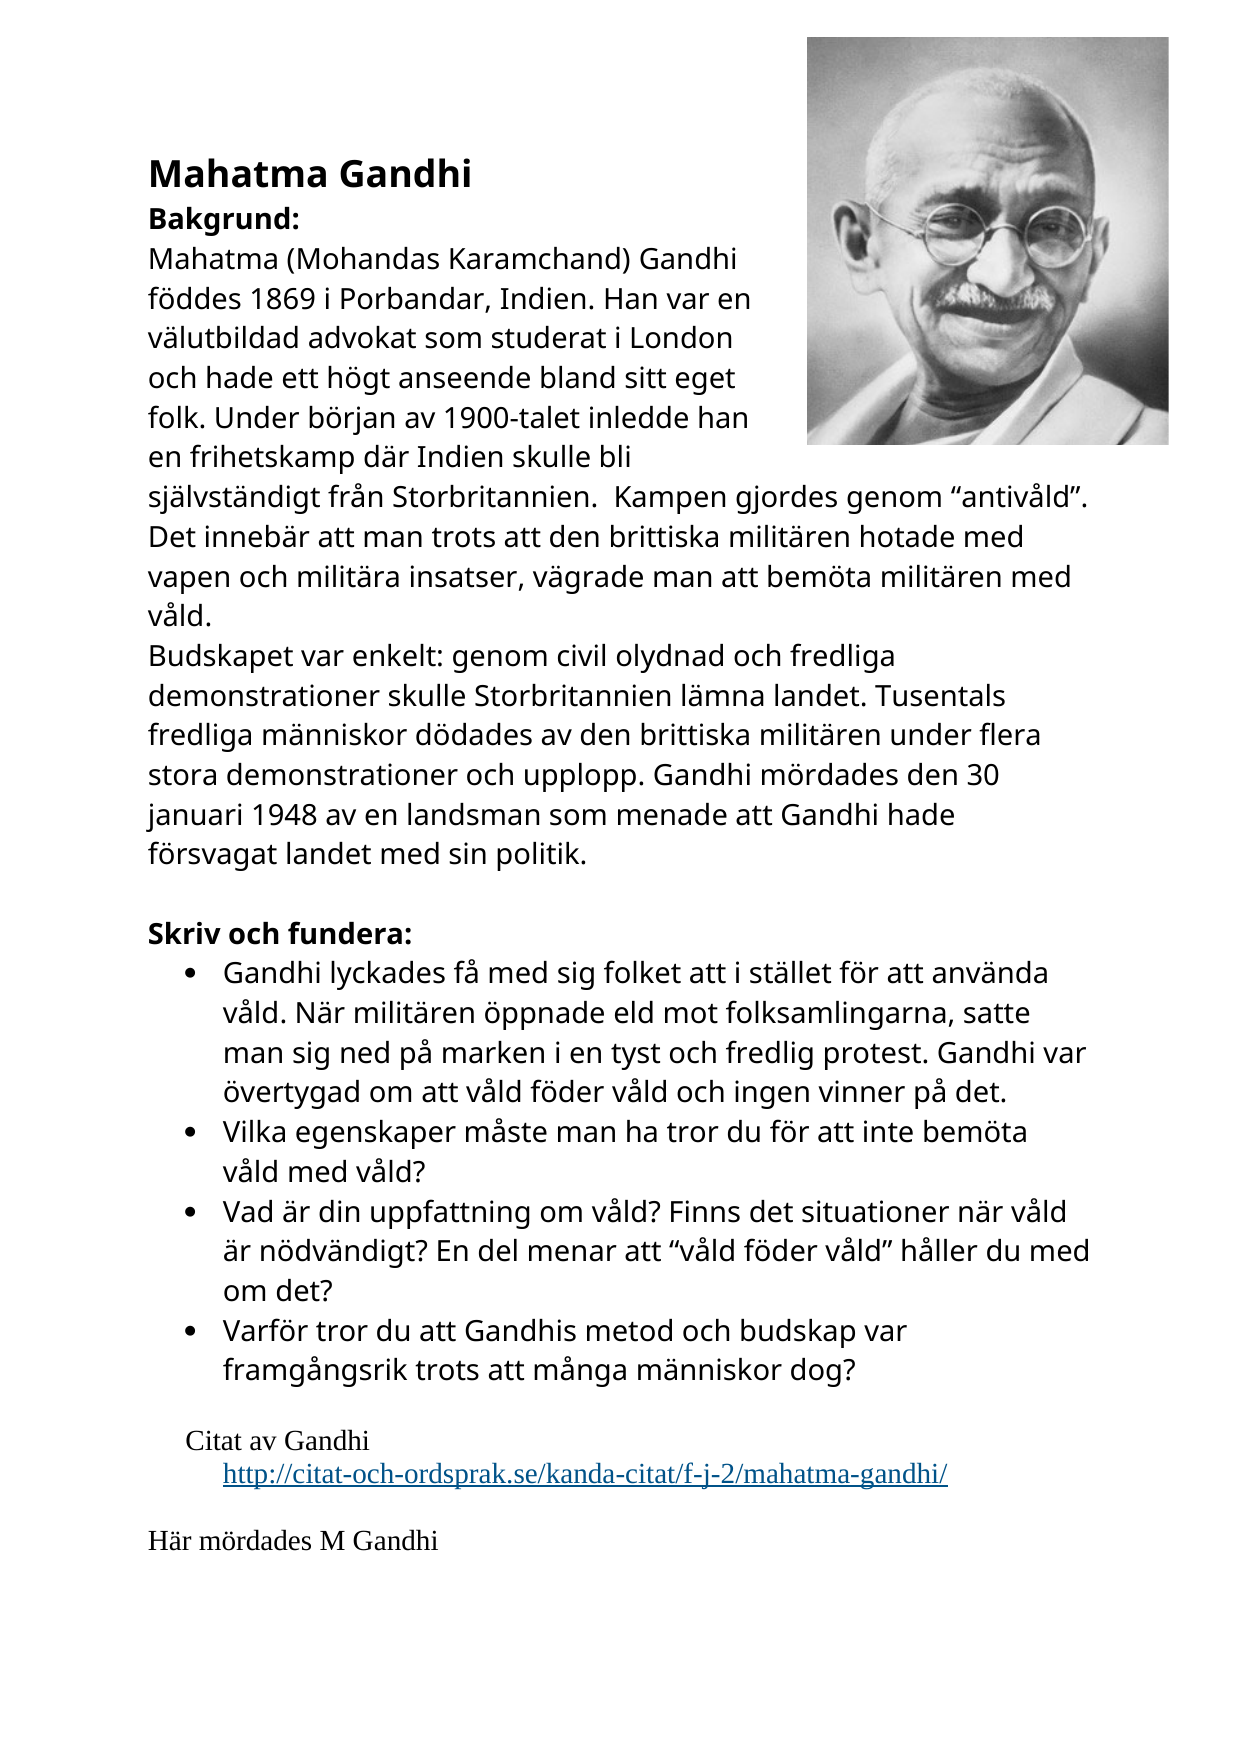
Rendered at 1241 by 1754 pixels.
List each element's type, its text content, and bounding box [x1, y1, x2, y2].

text Budskapet var enkelt: genom civil olydnad och fredliga demonstrationer skulle Storbritannien lämna landet. Tusentals fredliga människor dödades av den brittiska militären under flera stora demonstrationer och upplopp. Gandhi mördades den 30 januari 1948 av en landsman som menade att Gandhi hade försvagat landet med sin politik. [148, 635, 1093, 873]
text Bakgrund: [148, 199, 806, 238]
list Vad är din uppfattning om våld? Finns det situationer när våld är nödvändigt? En del menar att “våld föder våld” håller du med om det? [185, 1191, 1093, 1310]
text Mahatma Gandhi [148, 148, 806, 199]
text Här mördades M Gandhi [148, 1523, 1093, 1557]
text Skriv och fundera: [148, 913, 1093, 953]
list Gandhi lyckades få med sig folket att i stället för att använda våld. När militären öppnade eld mot folksamlingarna, satte man sig ned på marken i en tyst och fredlig protest. Gandhi var övertygad om att våld föder våld och ingen vinner på det. [185, 953, 1093, 1111]
list Varför tror du att Gandhis metod och budskap var framgångsrik trots att många människor dog? [185, 1310, 1093, 1389]
list Vilka egenskaper måste man ha tror du för att inte bemöta våld med våld? [185, 1111, 1093, 1191]
text Mahatma (Mohandas Karamchand) Gandhi föddes 1869 i Porbandar, Indien. Han var en välutbildad advokat som studerat i London och hade ett högt anseende bland sitt eget folk. Under början av 1900-talet inledde han en frihetskamp där Indien skulle bli självständigt från Storbritannien. Kampen gjordes genom “antivåld”. Det innebär att man trots att den brittiska militären hotade med vapen och militära insatser, vägrade man att bemöta militären med våld. [148, 238, 1093, 635]
list http://citat-och-ordsprak.se/kanda-citat/f-j-2/mahatma-gandhi/ [223, 1456, 1093, 1490]
picture [806, 37, 1168, 443]
text Citat av Gandhi [185, 1423, 1093, 1456]
